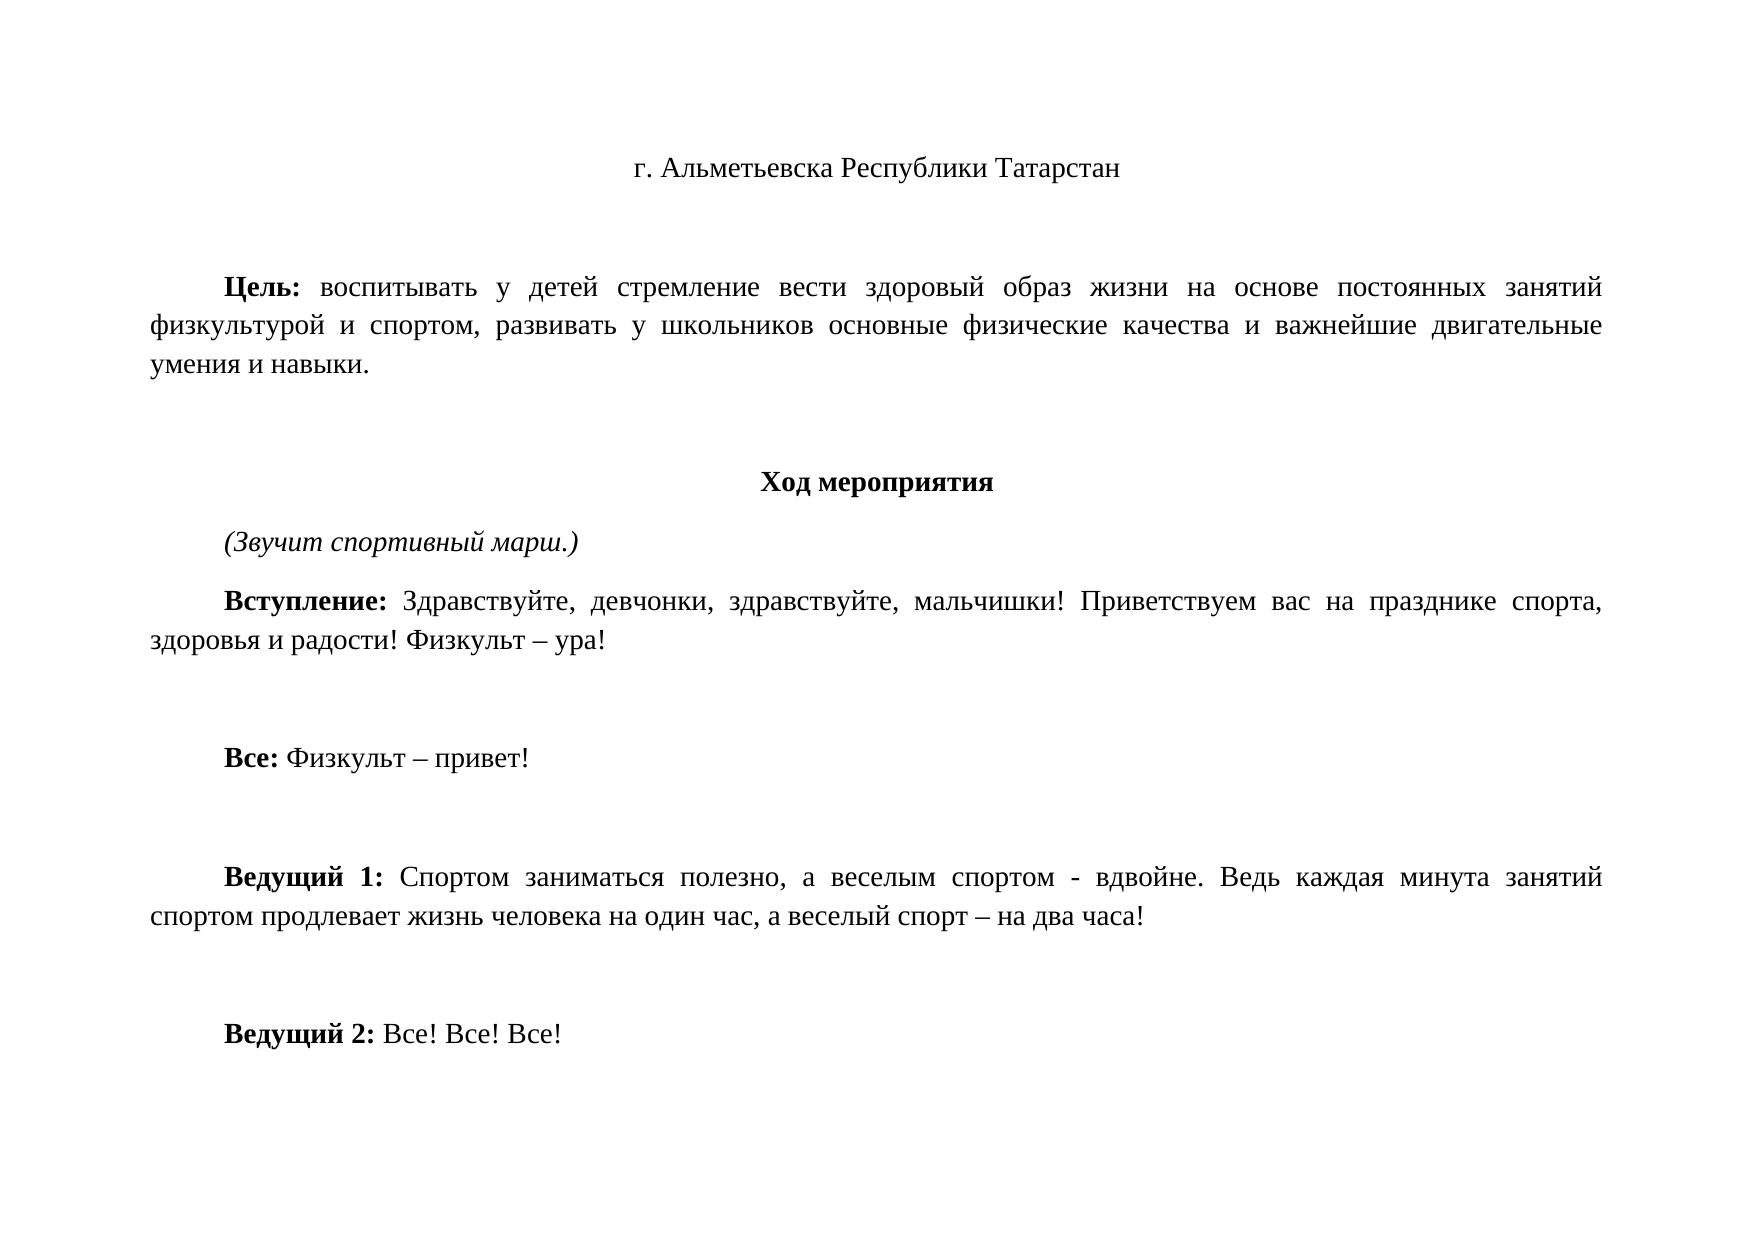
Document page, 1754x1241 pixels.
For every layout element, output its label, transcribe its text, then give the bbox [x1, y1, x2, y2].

text Ведущий 2: Все! Все! Все! [150, 1017, 1604, 1050]
text Вступление: Здравствуйте, девчонки, здравствуйте, мальчишки! Приветствуем вас на празднике спорта, здоровья и радости! Физкульт – ура! [150, 583, 1604, 655]
text Цель: воспитывать у детей стремление вести здоровый образ жизни на основе постоянных занятий физкультурой и спортом, развивать у школьников основные физические качества и важнейшие двигательные умения и навыки. [150, 269, 1604, 379]
text г. Альметьевска Республики Татарстан [150, 150, 1604, 183]
text Все: Физкульт – привет! [150, 741, 1604, 774]
text Ведущий 1: Спортом заниматься полезно, а веселым спортом - вдвойне. Ведь каждая минута занятий спортом продлевает жизнь человека на один час, а веселый спорт – на два часа! [150, 859, 1604, 931]
text Ход мероприятия [150, 464, 1604, 498]
text (Звучит спортивный марш.) [150, 524, 1604, 557]
